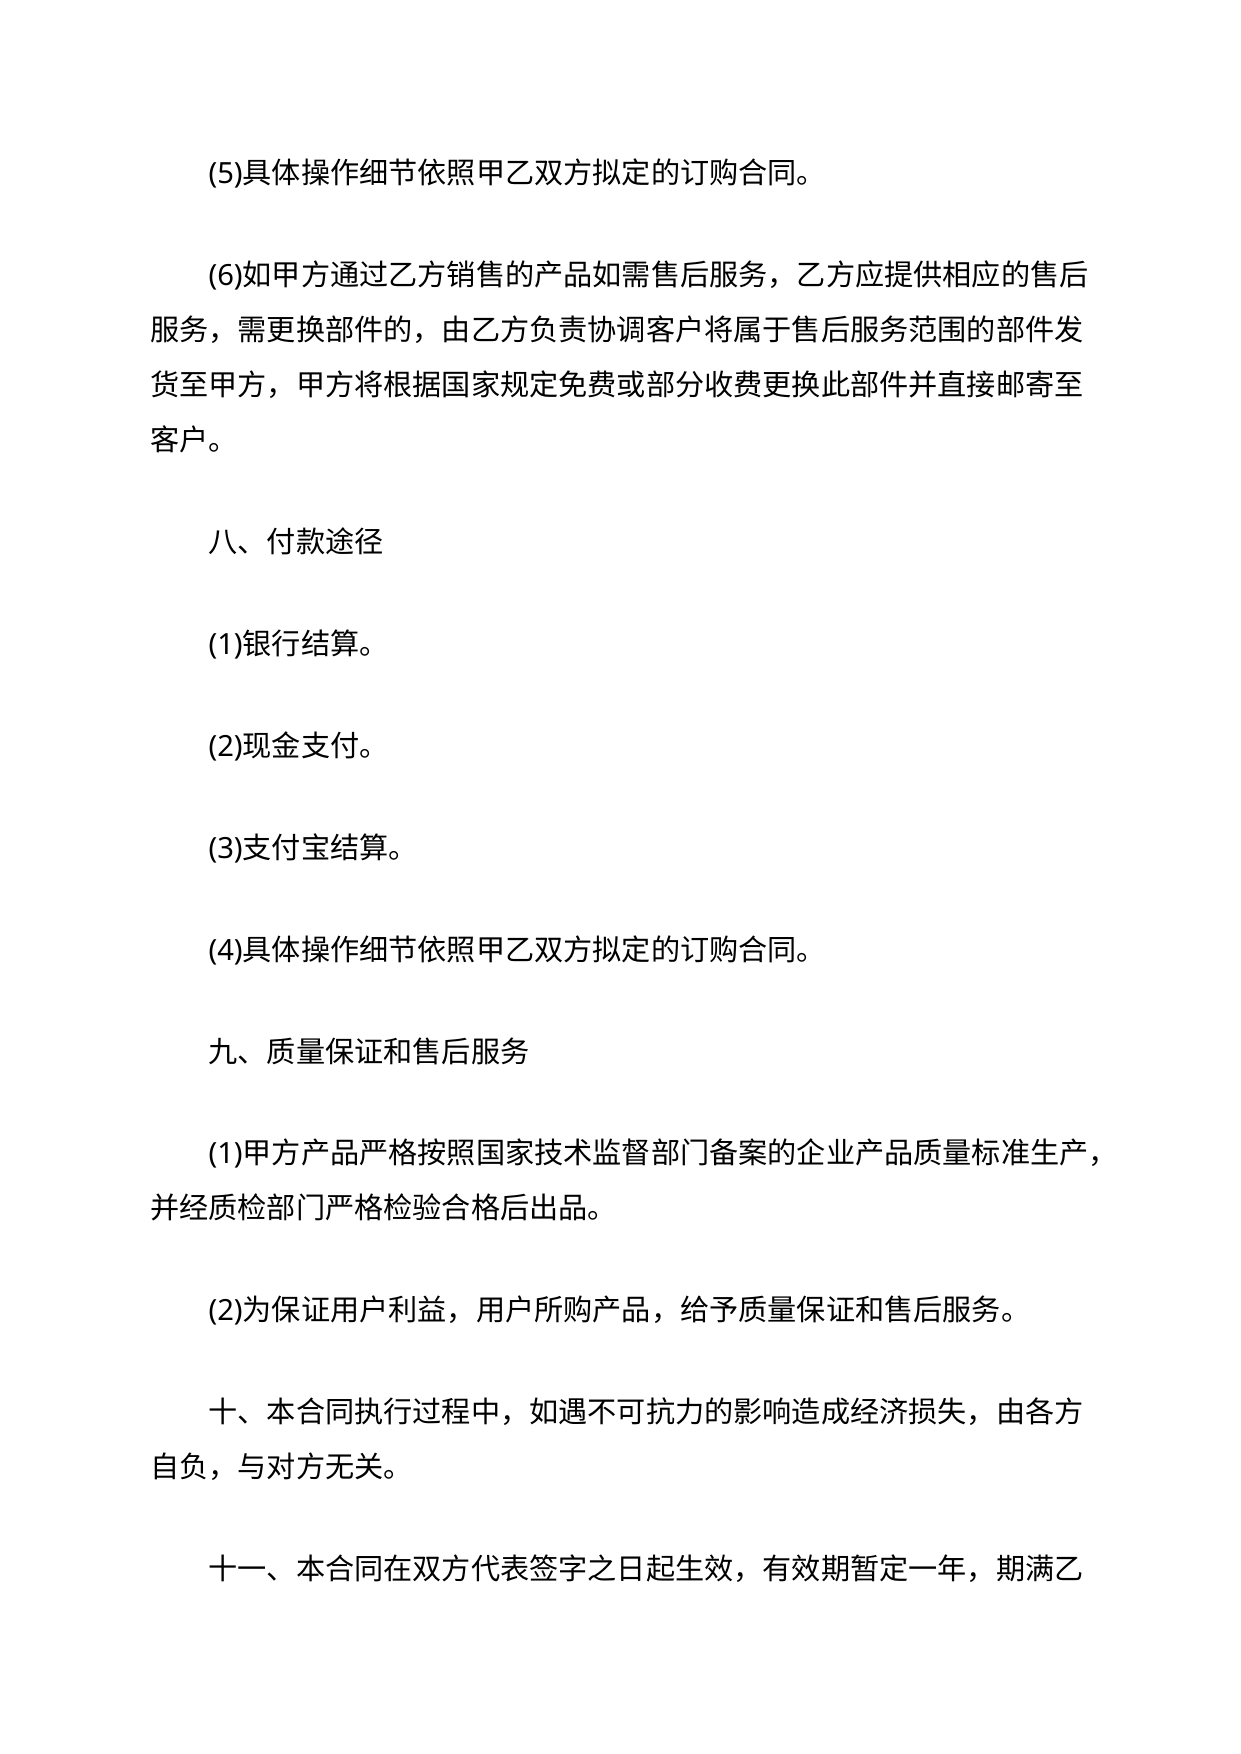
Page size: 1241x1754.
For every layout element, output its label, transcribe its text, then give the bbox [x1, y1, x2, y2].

text (5)具体操作细节依照甲乙双方拟定的订购合同。 [150, 150, 1090, 192]
text (3)支付宝结算。 [150, 824, 1090, 867]
text (4)具体操作细节依照甲乙双方拟定的订购合同。 [150, 926, 1090, 969]
text (6)如甲方通过乙方销售的产品如需售后服务，乙方应提供相应的售后服务，需更换部件的，由乙方负责协调客户将属于售后服务范围的部件发货至甲方，甲方将根据国家规定免费或部分收费更换此部件并直接邮寄至客户。 [150, 252, 1090, 459]
text 九、质量保证和售后服务 [150, 1028, 1090, 1071]
text (2)为保证用户利益，用户所购产品，给予质量保证和售后服务。 [150, 1287, 1090, 1329]
text (2)现金支付。 [150, 722, 1090, 765]
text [150, 1545, 1090, 1588]
text 八、付款途径 [150, 518, 1090, 561]
text (1)银行结算。 [150, 620, 1090, 663]
text (1)甲方产品严格按照国家技术监督部门备案的企业产品质量标准生产，并经质检部门严格检验合格后出品。 [150, 1130, 1090, 1227]
text 十、本合同执行过程中，如遇不可抗力的影响造成经济损失，由各方自负，与对方无关。 [150, 1389, 1090, 1486]
